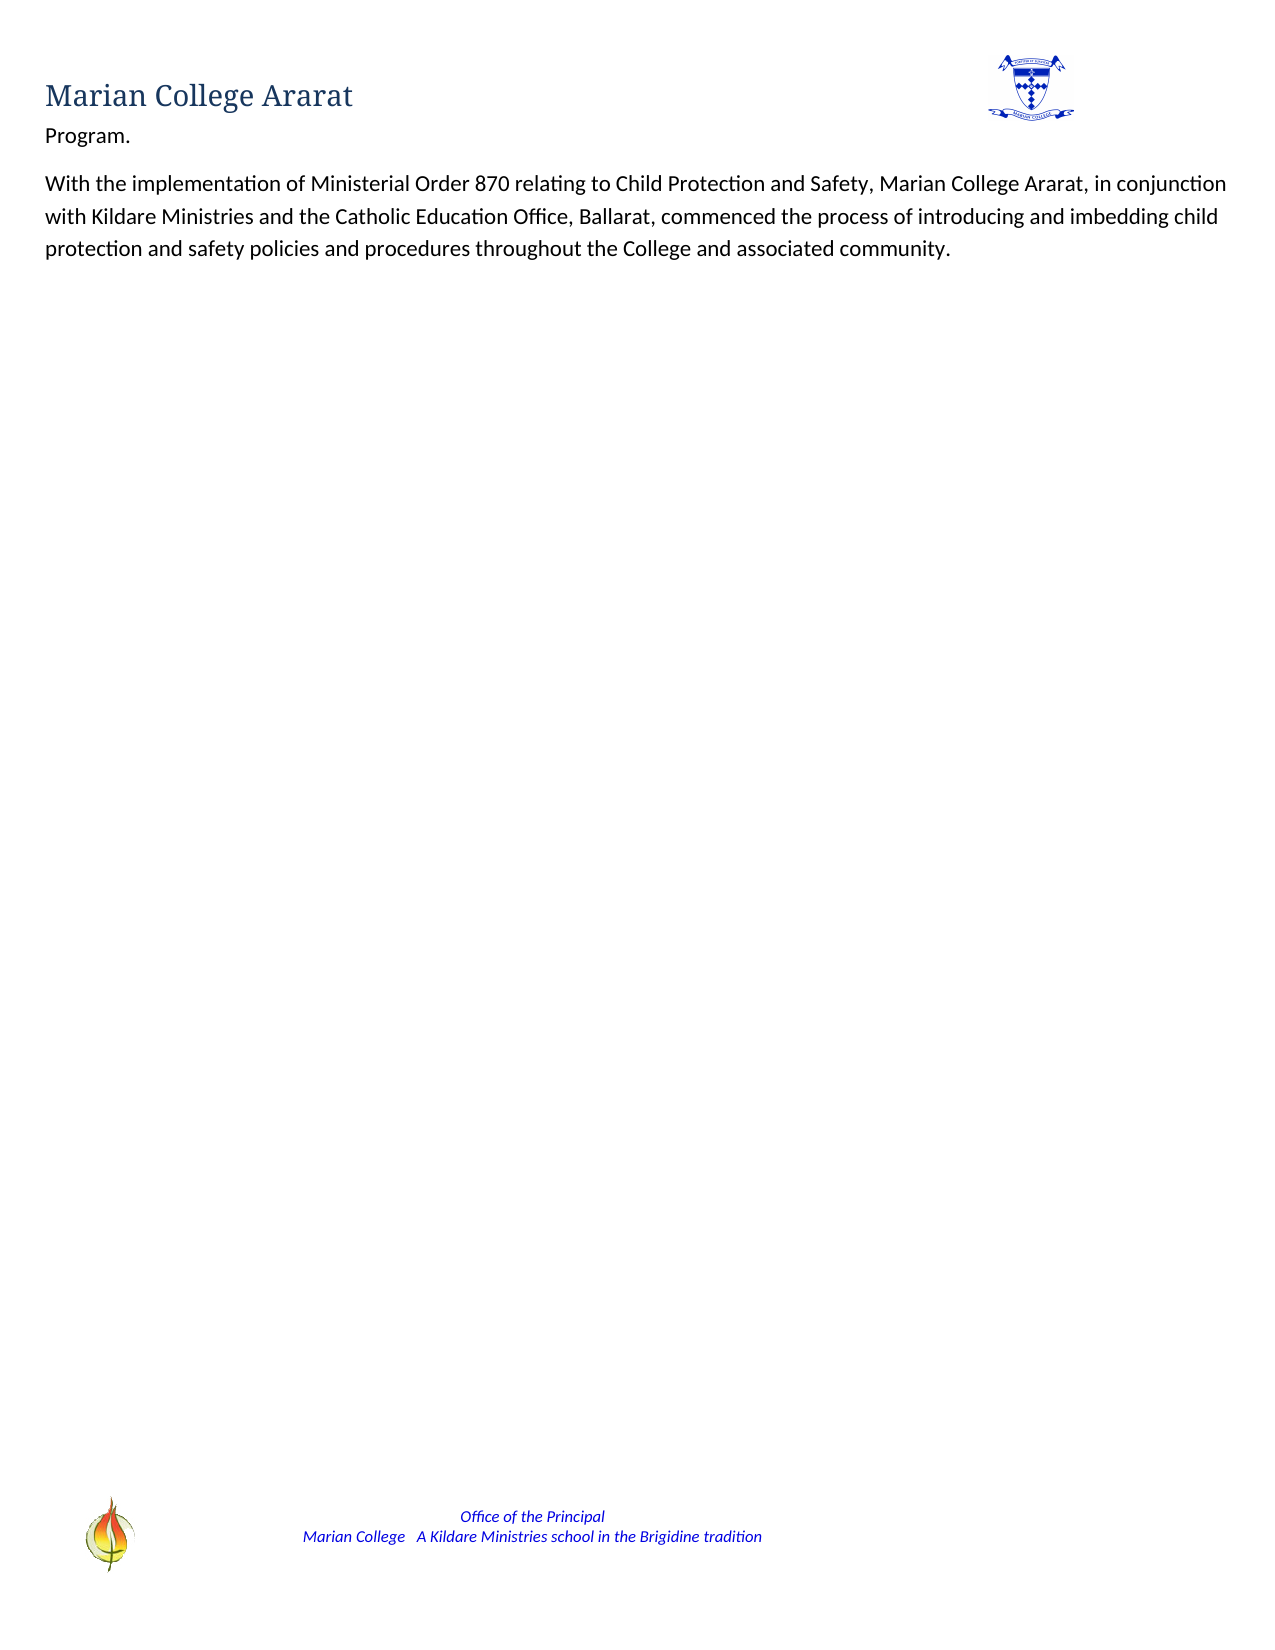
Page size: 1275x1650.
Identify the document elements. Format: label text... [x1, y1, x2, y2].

picture [85, 1496, 135, 1574]
picture [988, 55, 1074, 121]
text With the implementation of Ministerial Order 870 relating to Child Protection and Safety, Marian College Ararat, in conjunction with Kildare Ministries and the Catholic Education Office, Ballarat, commenced the process of introducing and imbedding child protection and safety policies and procedures throughout the College and associated community. [45, 169, 1230, 262]
